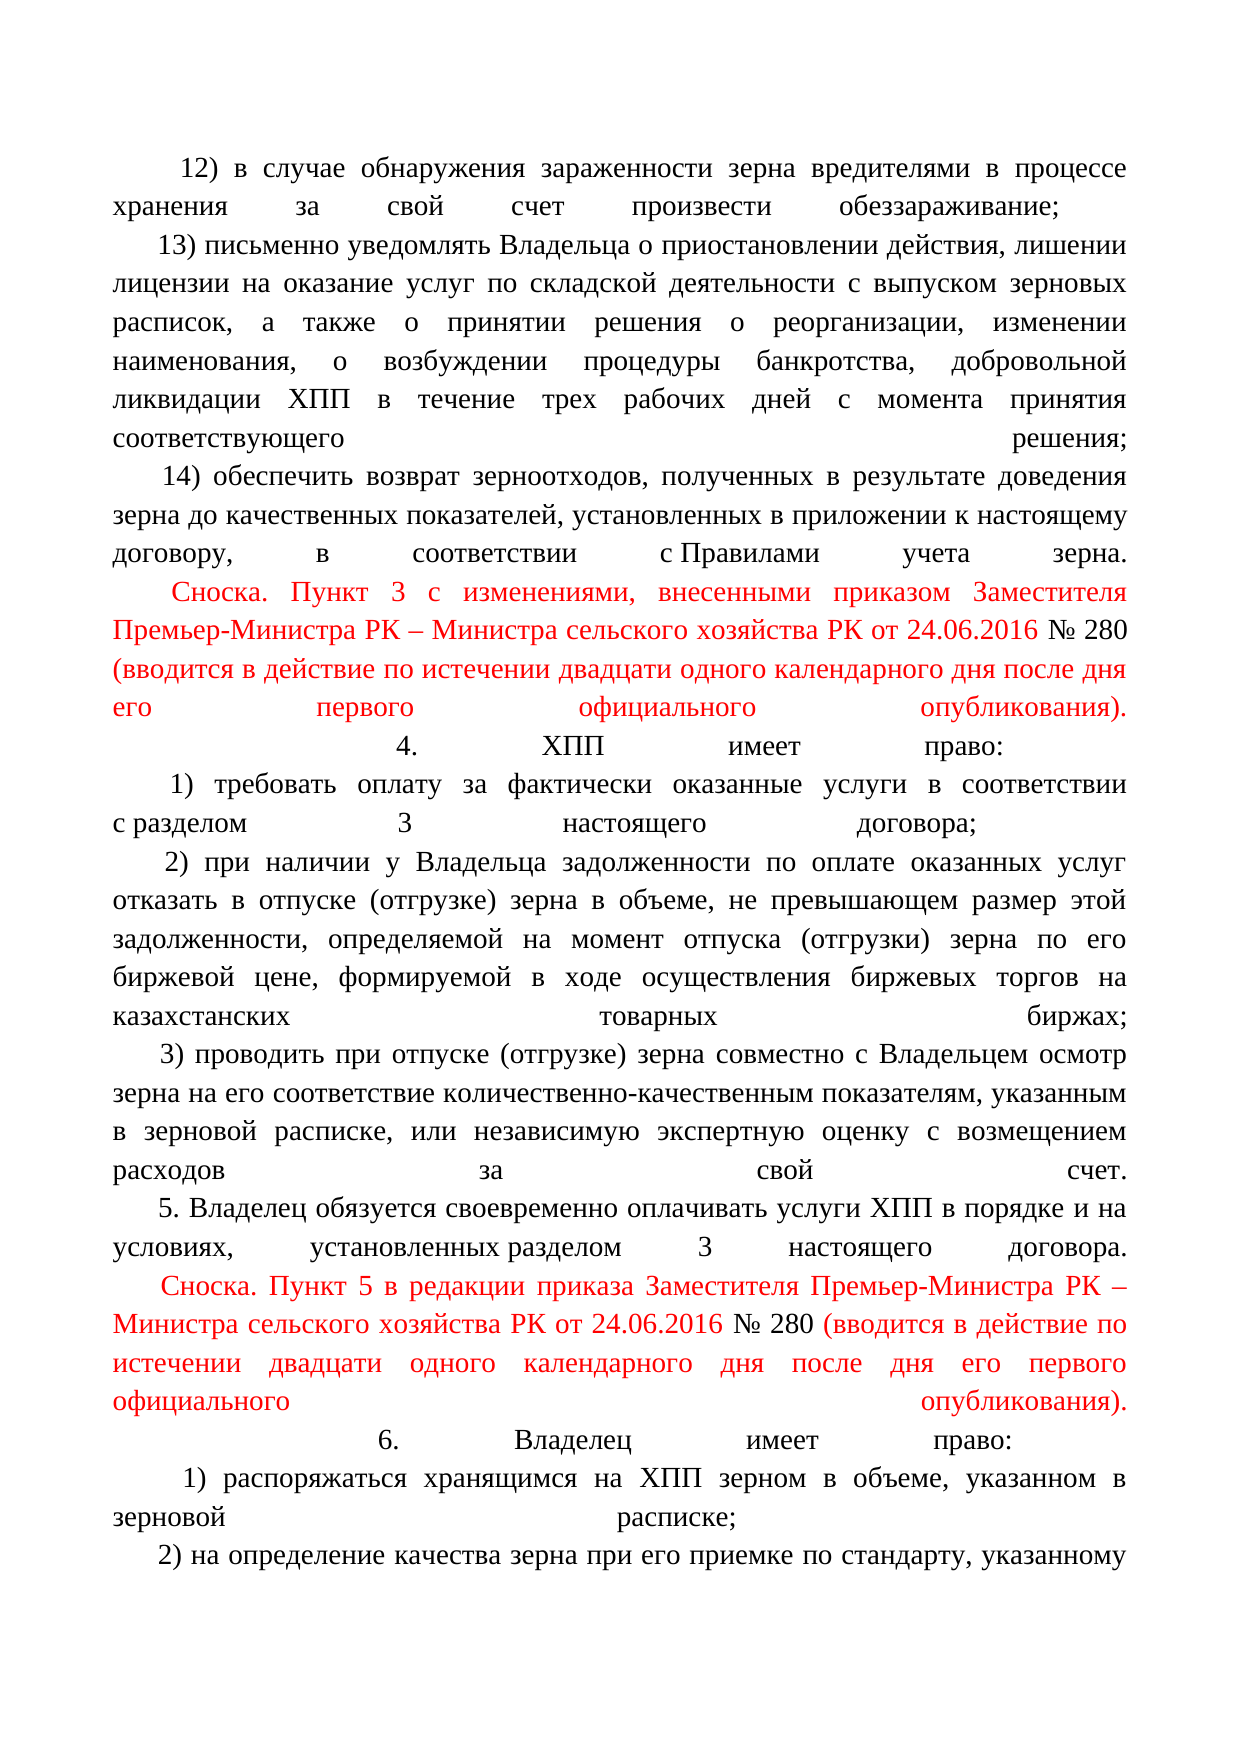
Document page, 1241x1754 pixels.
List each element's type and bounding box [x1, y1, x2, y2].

text [112, 150, 1128, 1571]
